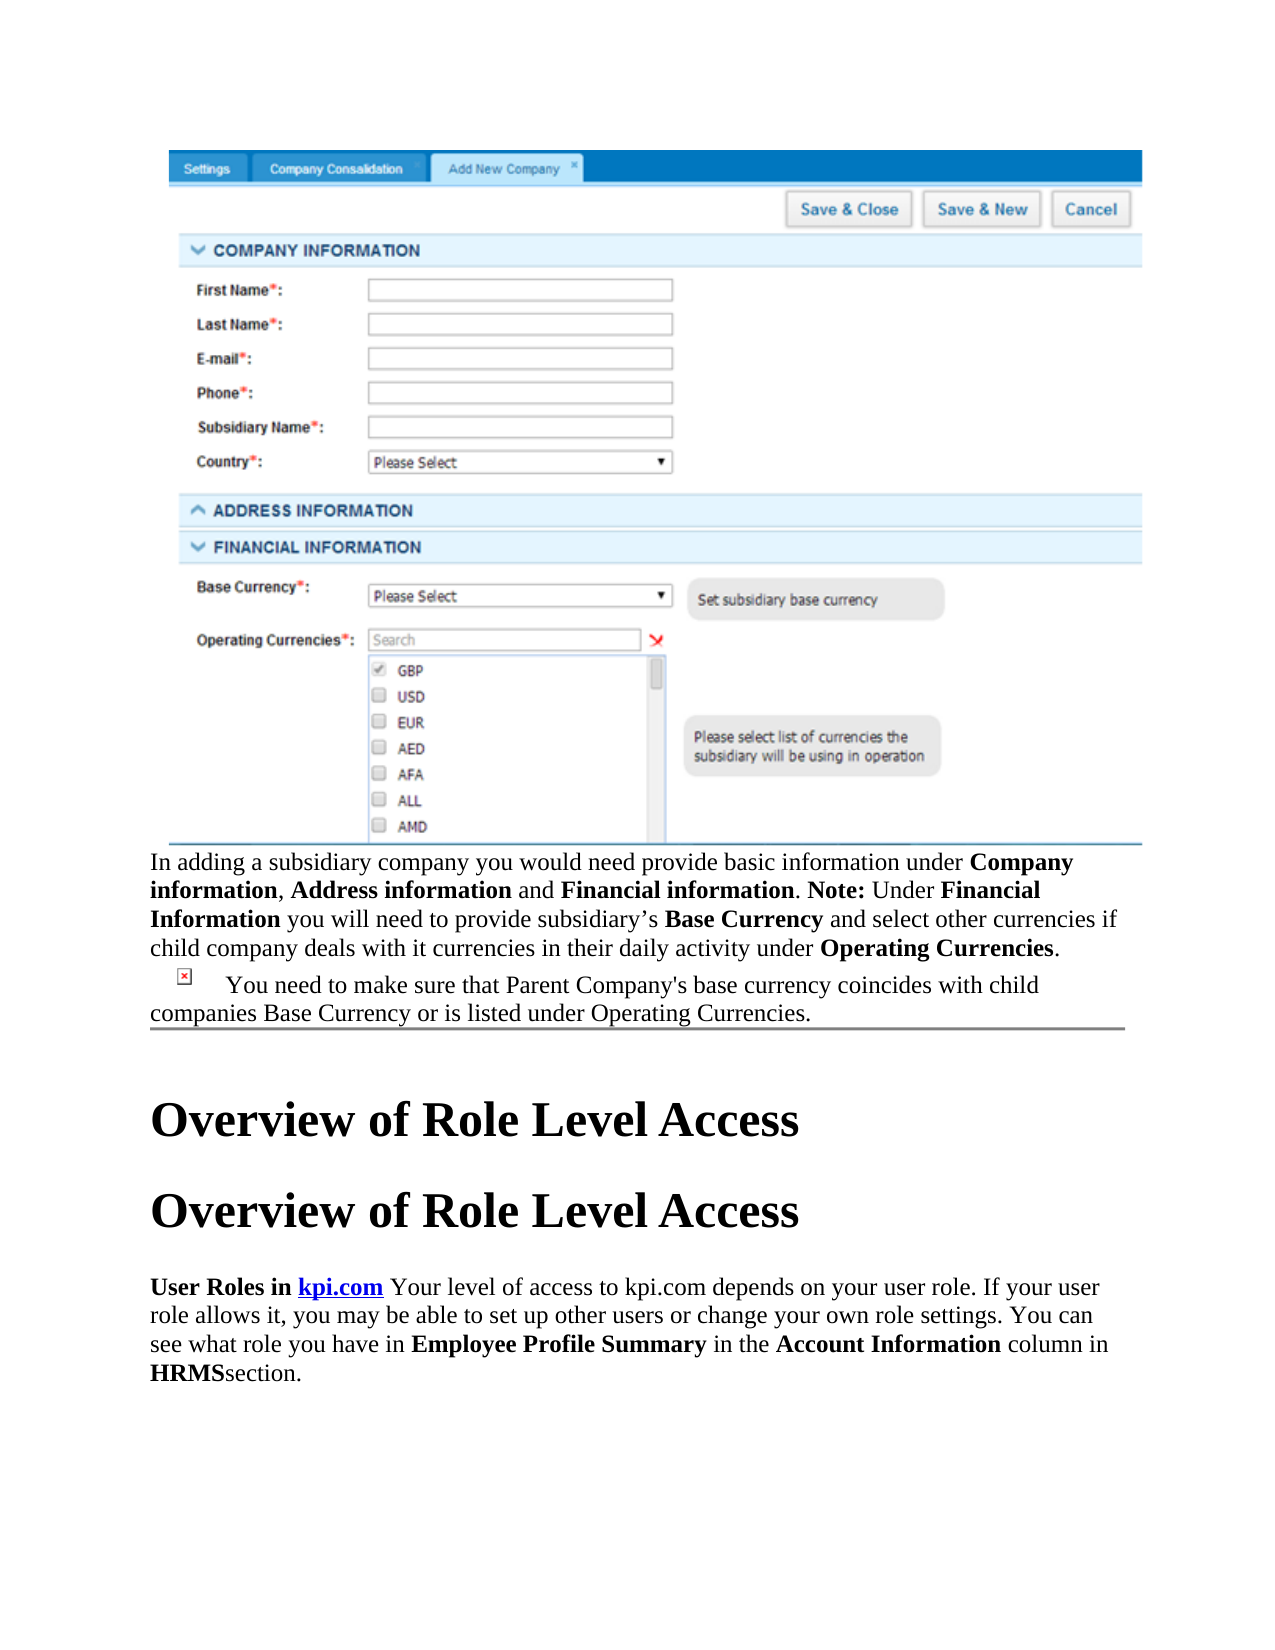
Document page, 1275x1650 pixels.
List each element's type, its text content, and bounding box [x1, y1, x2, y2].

text In adding a subsidiary company you would need provide basic information under Company information, Address information and Financial information. Note: Under Financial Information you will need to provide subsidiary’s Base Currency and select other currencies if child company deals with it currencies in their daily activity under Operating Currencies. You need to make sure that Parent Company's base currency coincides with child companies Base Currency or is listed under Operating Currencies. [150, 847, 1125, 1027]
subtitle Overview of Role Level Access [150, 1089, 1125, 1147]
subtitle Overview of Role Level Access [150, 1181, 1125, 1238]
picture [168, 150, 1144, 847]
picture [168, 961, 200, 994]
